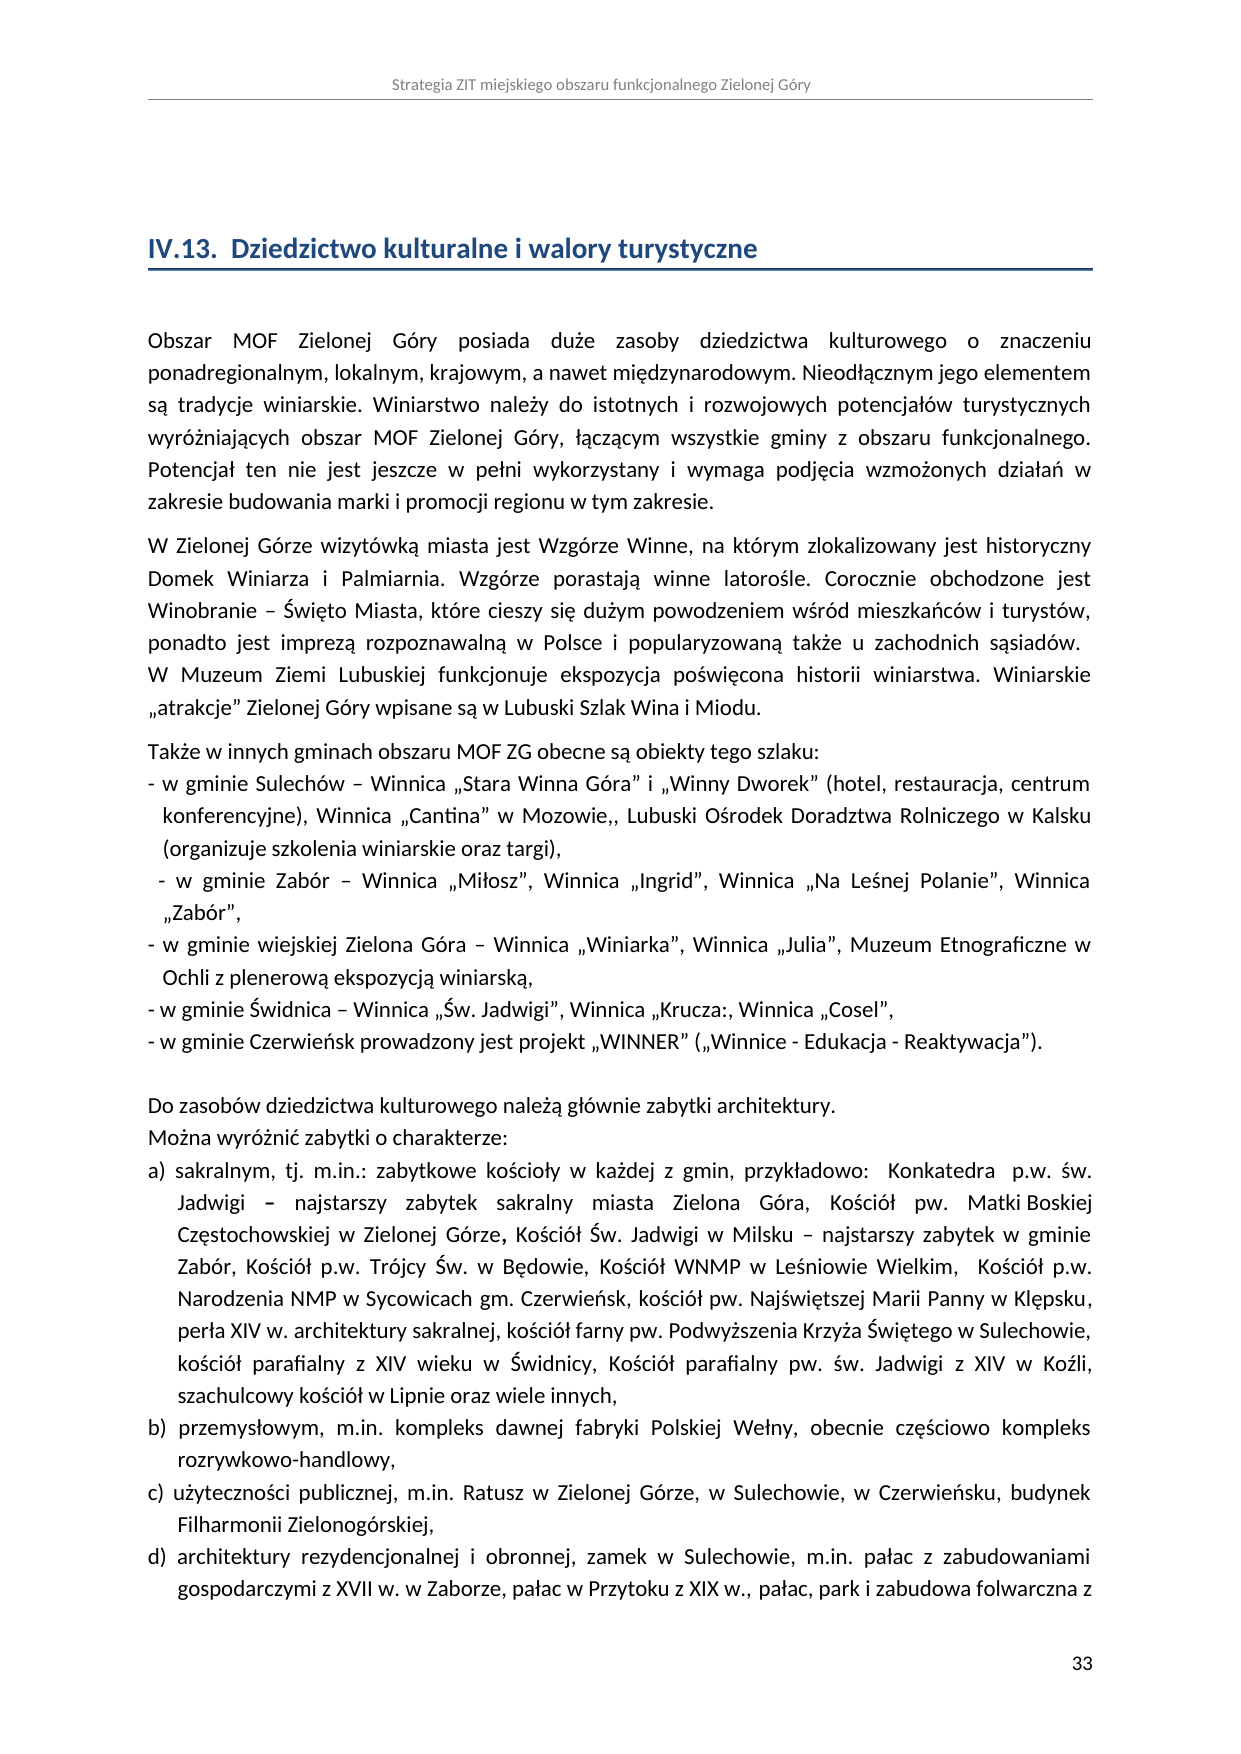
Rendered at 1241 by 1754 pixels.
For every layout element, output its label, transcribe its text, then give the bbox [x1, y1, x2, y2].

text b) przemysłowym, m.in. kompleks dawnej fabryki Polskiej Wełny, obecnie częściowo kompleks rozrywkowo-handlowy, [148, 1413, 1093, 1473]
text Obszar MOF Zielonej Góry posiada duże zasoby dziedzictwa kulturowego o znaczeniu ponadregionalnym, lokalnym, krajowym, a nawet międzynarodowym. Nieodłącznym jego elementem są tradycje winiarskie. Winiarstwo należy do istotnych i rozwojowych potencjałów turystycznych wyróżniających obszar MOF Zielonej Góry, łączącym wszystkie gminy z obszaru funkcjonalnego. Potencjał ten nie jest jeszcze w pełni wykorzystany i wymaga podjęcia wzmożonych działań w zakresie budowania marki i promocji regionu w tym zakresie. [148, 326, 1093, 515]
text - w gminie Zabór – Winnica „Miłosz”, Winnica „Ingrid”, Winnica „Na Leśnej Polanie”, Winnica „Zabór”, [148, 866, 1093, 926]
subtitle IV.13. Dziedzictwo kulturalne i walory turystyczne [148, 230, 1093, 268]
text c) użyteczności publicznej, m.in. Ratusz w Zielonej Górze, w Sulechowie, w Czerwieńsku, budynek Filharmonii Zielonogórskiej, [148, 1478, 1093, 1538]
text - w gminie Świdnica – Winnica „Św. Jadwigi”, Winnica „Krucza:, Winnica „Cosel”, [148, 995, 1093, 1023]
text Także w innych gminach obszaru MOF ZG obecne są obiekty tego szlaku: [148, 737, 1093, 765]
text - w gminie Sulechów – Winnica „Stara Winna Góra” i „Winny Dworek” (hotel, restauracja, centrum konferencyjne), Winnica „Cantina” w Mozowie,, Lubuski Ośrodek Doradztwa Rolniczego w Kalsku (organizuje szkolenia winiarskie oraz targi), [148, 769, 1093, 862]
text a) sakralnym, tj. m.in.: zabytkowe kościoły w każdej z gmin, przykładowo: Konkatedra p.w. św. Jadwigi – najstarszy zabytek sakralny miasta Zielona Góra, Kościół pw. Matki Boskiej Częstochowskiej w Zielonej Górze, Kościół Św. Jadwigi w Milsku – najstarszy zabytek w gminie Zabór, Kościół p.w. Trójcy Św. w Będowie, Kościół WNMP w Leśniowie Wielkim, Kościół p.w. Narodzenia NMP w Sycowicach gm. Czerwieńsk, kościół pw. Najświętszej Marii Panny w Klępsku, perła XIV w. architektury sakralnej, kościół farny pw. Podwyższenia Krzyża Świętego w Sulechowie, kościół parafialny z XIV wieku w Świdnicy, Kościół parafialny pw. św. Jadwigi z XIV w Koźli, szachulcowy kościół w Lipnie oraz wiele innych, [148, 1156, 1093, 1409]
text Do zasobów dziedzictwa kulturowego należą głównie zabytki architektury. [148, 1091, 1093, 1119]
text - w gminie wiejskiej Zielona Góra – Winnica „Winiarka”, Winnica „Julia”, Muzeum Etnograficzne w Ochli z plenerową ekspozycją winiarską, [148, 930, 1093, 991]
text - w gminie Czerwieńsk prowadzony jest projekt „WINNER” („Winnice - Edukacja - Reaktywacja”). [148, 1027, 1093, 1055]
text W Zielonej Górze wizytówką miasta jest Wzgórze Winne, na którym zlokalizowany jest historyczny Domek Winiarza i Palmiarnia. Wzgórze porastają winne latorośle. Corocznie obchodzone jest Winobranie – Święto Miasta, które cieszy się dużym powodzeniem wśród mieszkańców i turystów, ponadto jest imprezą rozpoznawalną w Polsce i popularyzowaną także u zachodnich sąsiadów. W Muzeum Ziemi Lubuskiej funkcjonuje ekspozycja poświęcona historii winiarstwa. Winiarskie „atrakcje” Zielonej Góry wpisane są w Lubuski Szlak Wina i Miodu. [148, 532, 1093, 721]
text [148, 1542, 1093, 1602]
text Można wyróżnić zabytki o charakterze: [148, 1123, 1093, 1152]
